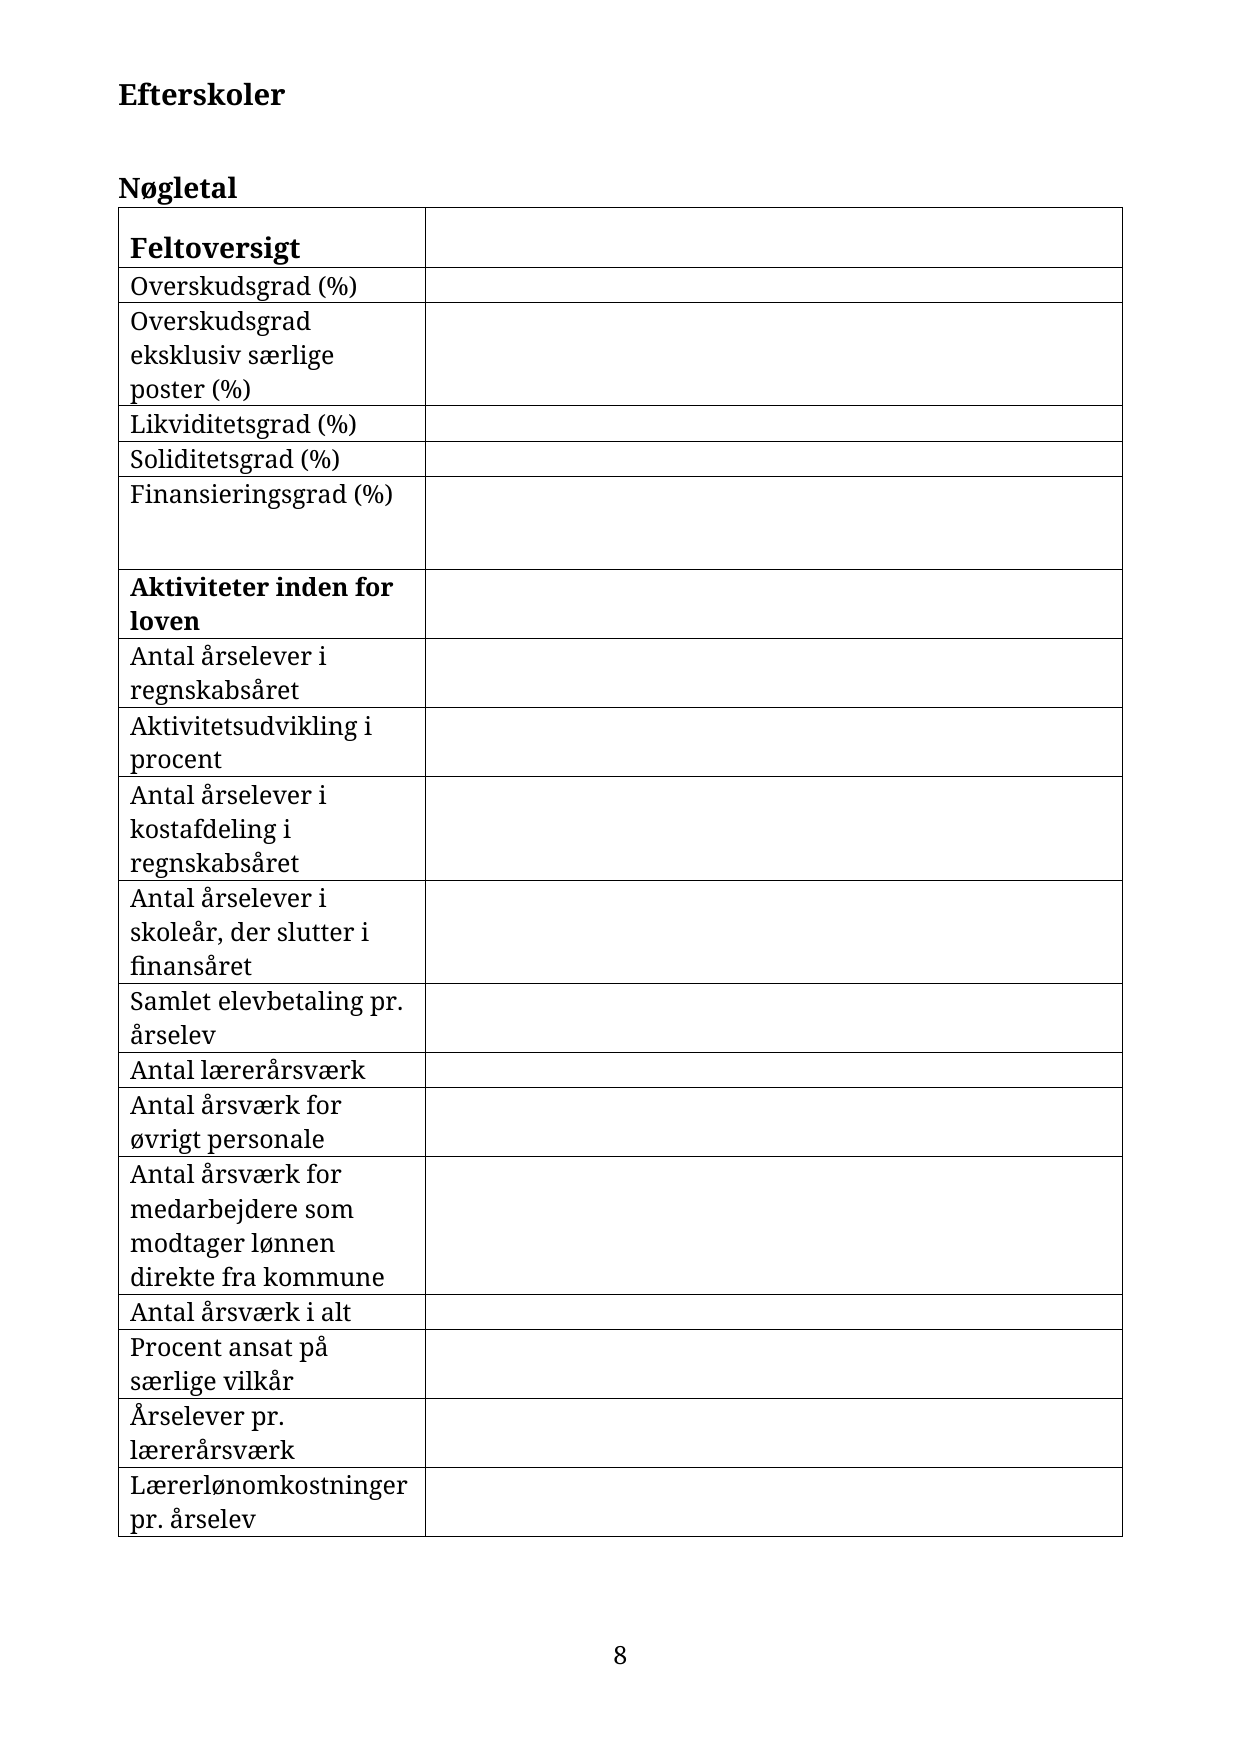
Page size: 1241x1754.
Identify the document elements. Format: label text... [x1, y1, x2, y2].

table_cell [426, 1053, 1122, 1087]
table_cell Overskudsgrad eksklusiv særlige poster (%) [119, 303, 425, 405]
table_cell [426, 406, 1122, 441]
table_cell [426, 777, 1122, 879]
table_cell [426, 1157, 1122, 1293]
table_cell Antal lærerårsværk [119, 1053, 425, 1087]
table_cell [426, 442, 1122, 476]
table_cell Aktiviteter inden for loven [119, 570, 425, 638]
table_cell [426, 1088, 1122, 1156]
table_cell [426, 708, 1122, 776]
table_cell Antal årselever i skoleår, der slutter i finansåret [119, 881, 425, 983]
table_header Feltoversigt [119, 208, 425, 267]
table_header [426, 208, 1122, 267]
table_cell Årselever pr. lærerårsværk [119, 1399, 425, 1467]
table_cell Antal årsværk for medarbejdere som modtager lønnen direkte fra kommune [119, 1157, 425, 1293]
table_cell [426, 303, 1122, 405]
table_cell Finansieringsgrad (%) [119, 477, 425, 569]
table_cell [426, 268, 1122, 302]
table_cell [426, 570, 1122, 638]
table_cell [426, 881, 1122, 983]
table_cell Samlet elevbetaling pr. årselev [119, 984, 425, 1052]
table_cell [426, 1399, 1122, 1467]
table_cell [426, 1330, 1122, 1398]
table_cell Soliditetsgrad (%) [119, 442, 425, 476]
table_cell [426, 984, 1122, 1052]
table_cell Aktivitetsudvikling i procent [119, 708, 425, 776]
table_cell Lærerlønomkostninger pr. årselev [119, 1468, 425, 1536]
table_cell Antal årselever i regnskabsåret [119, 639, 425, 707]
table_cell Overskudsgrad (%) [119, 268, 425, 302]
table_cell [426, 639, 1122, 707]
subtitle Nøgletal [118, 168, 1122, 207]
table_cell Antal årsværk i alt [119, 1295, 425, 1328]
table_cell [426, 1295, 1122, 1328]
table_cell Likviditetsgrad (%) [119, 406, 425, 441]
table_cell Antal årsværk for øvrigt personale [119, 1088, 425, 1156]
table_cell [426, 477, 1122, 569]
table_cell [426, 1468, 1122, 1536]
table_cell Procent ansat på særlige vilkår [119, 1330, 425, 1398]
table_cell Antal årselever i kostafdeling i regnskabsåret [119, 777, 425, 879]
